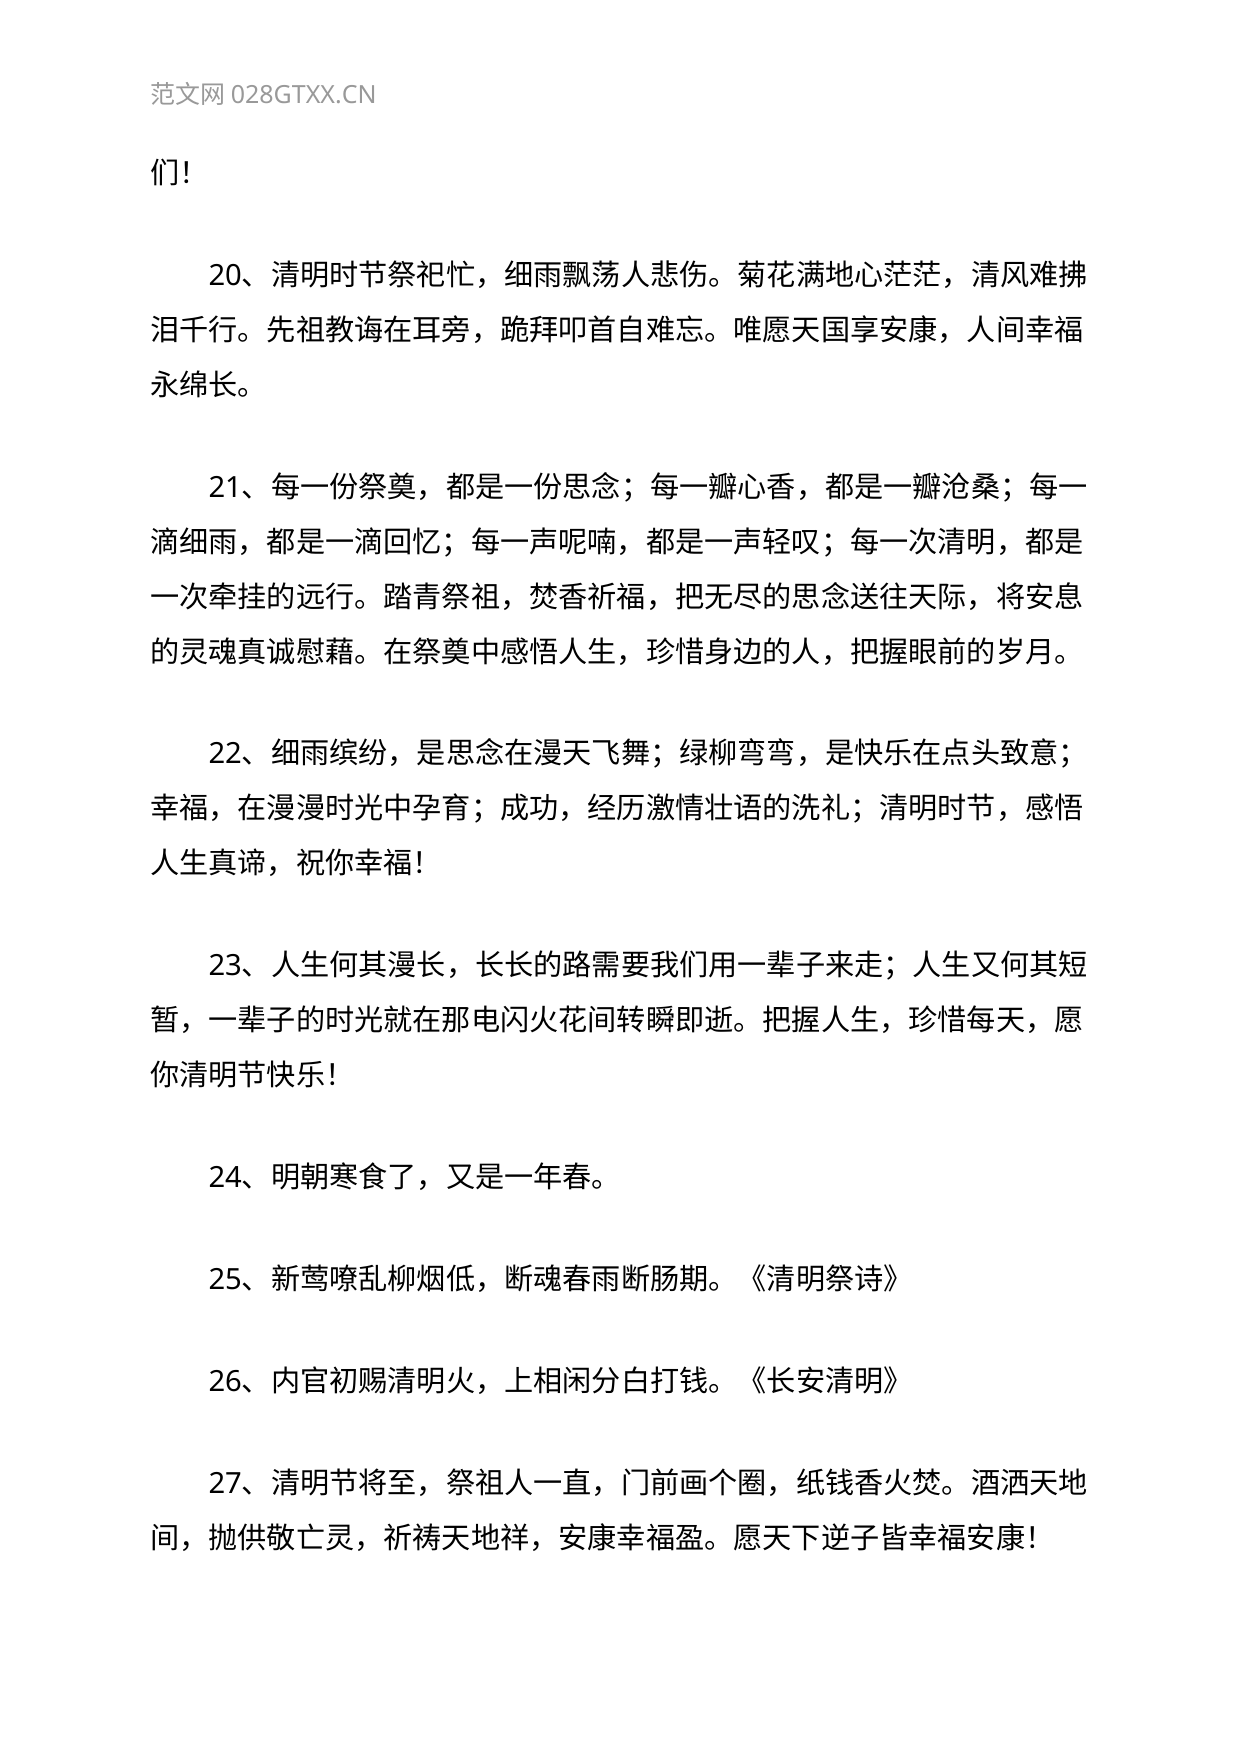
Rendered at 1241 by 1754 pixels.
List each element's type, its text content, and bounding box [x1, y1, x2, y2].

text 26、内官初赐清明火，上相闲分白打钱。《长安清明》 [150, 1357, 1090, 1400]
text 27、清明节将至，祭祖人一直，门前画个圈，纸钱香火焚。酒洒天地间，抛供敬亡灵，祈祷天地祥，安康幸福盈。愿天下逆子皆幸福安康！ [150, 1459, 1090, 1557]
text 23、人生何其漫长，长长的路需要我们用一辈子来走；人生又何其短暂，一辈子的时光就在那电闪火花间转瞬即逝。把握人生，珍惜每天，愿你清明节快乐！ [150, 942, 1090, 1094]
text 22、细雨缤纷，是思念在漫天飞舞；绿柳弯弯，是快乐在点头致意；幸福，在漫漫时光中孕育；成功，经历激情壮语的洗礼；清明时节，感悟人生真谛，祝你幸福！ [150, 730, 1090, 882]
text 25、新莺嘹乱柳烟低，断魂春雨断肠期。《清明祭诗》 [150, 1255, 1090, 1298]
text 21、每一份祭奠，都是一份思念；每一瓣心香，都是一瓣沧桑；每一滴细雨，都是一滴回忆；每一声呢喃，都是一声轻叹；每一次清明，都是一次牵挂的远行。踏青祭祖，焚香祈福，把无尽的思念送往天际，将安息的灵魂真诚慰藉。在祭奠中感悟人生，珍惜身边的人，把握眼前的岁月。 [150, 463, 1090, 671]
text 20、清明时节祭祀忙，细雨飘荡人悲伤。菊花满地心茫茫，清风难拂泪千行。先祖教诲在耳旁，跪拜叩首自难忘。唯愿天国享安康，人间幸福永绵长。 [150, 252, 1090, 404]
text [150, 150, 1090, 192]
text 24、明朝寒食了，又是一年春。 [150, 1153, 1090, 1196]
